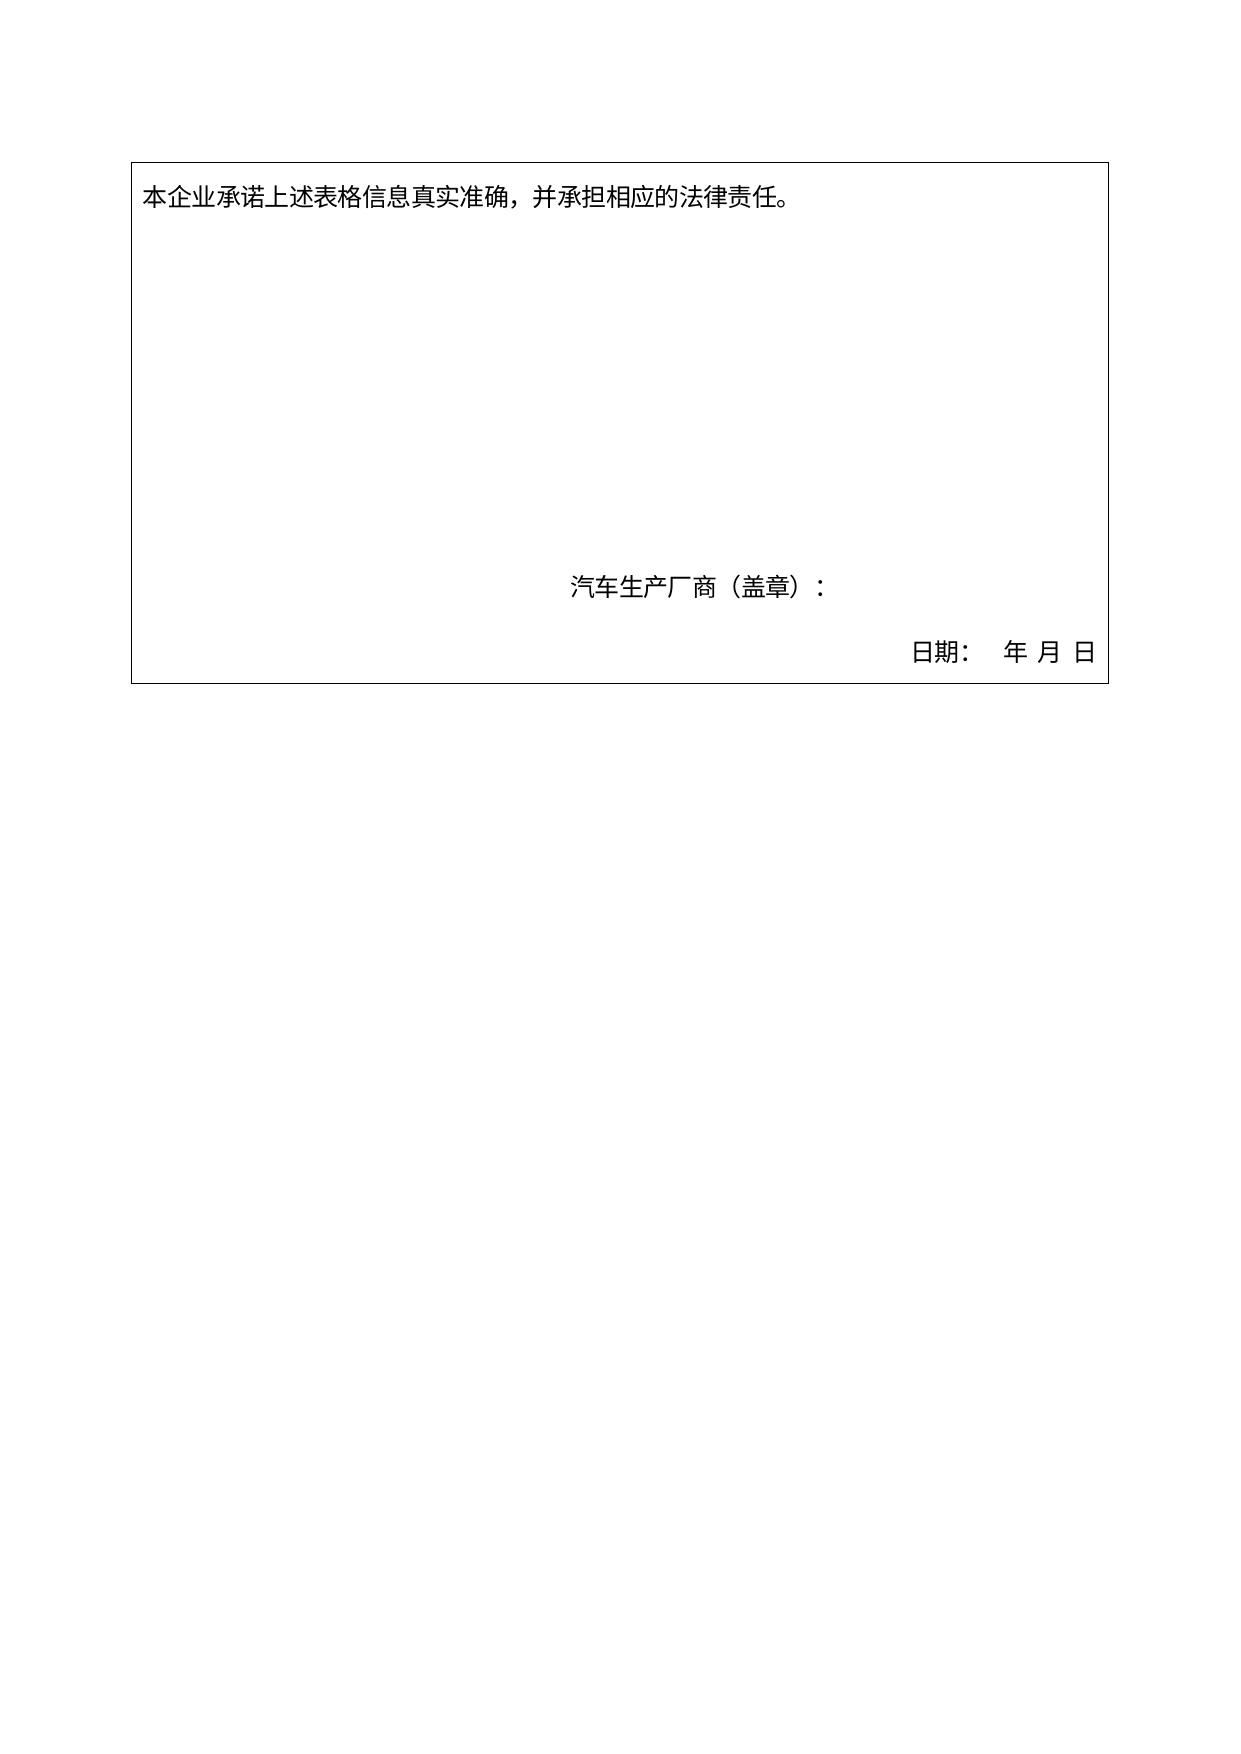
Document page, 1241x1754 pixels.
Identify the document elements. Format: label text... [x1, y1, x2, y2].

table_cell 本企业承诺上述表格信息真实准确，并承担相应的法律责任。 汽车生产厂商（盖章）： 日期： 年 月 日 [132, 163, 1108, 683]
